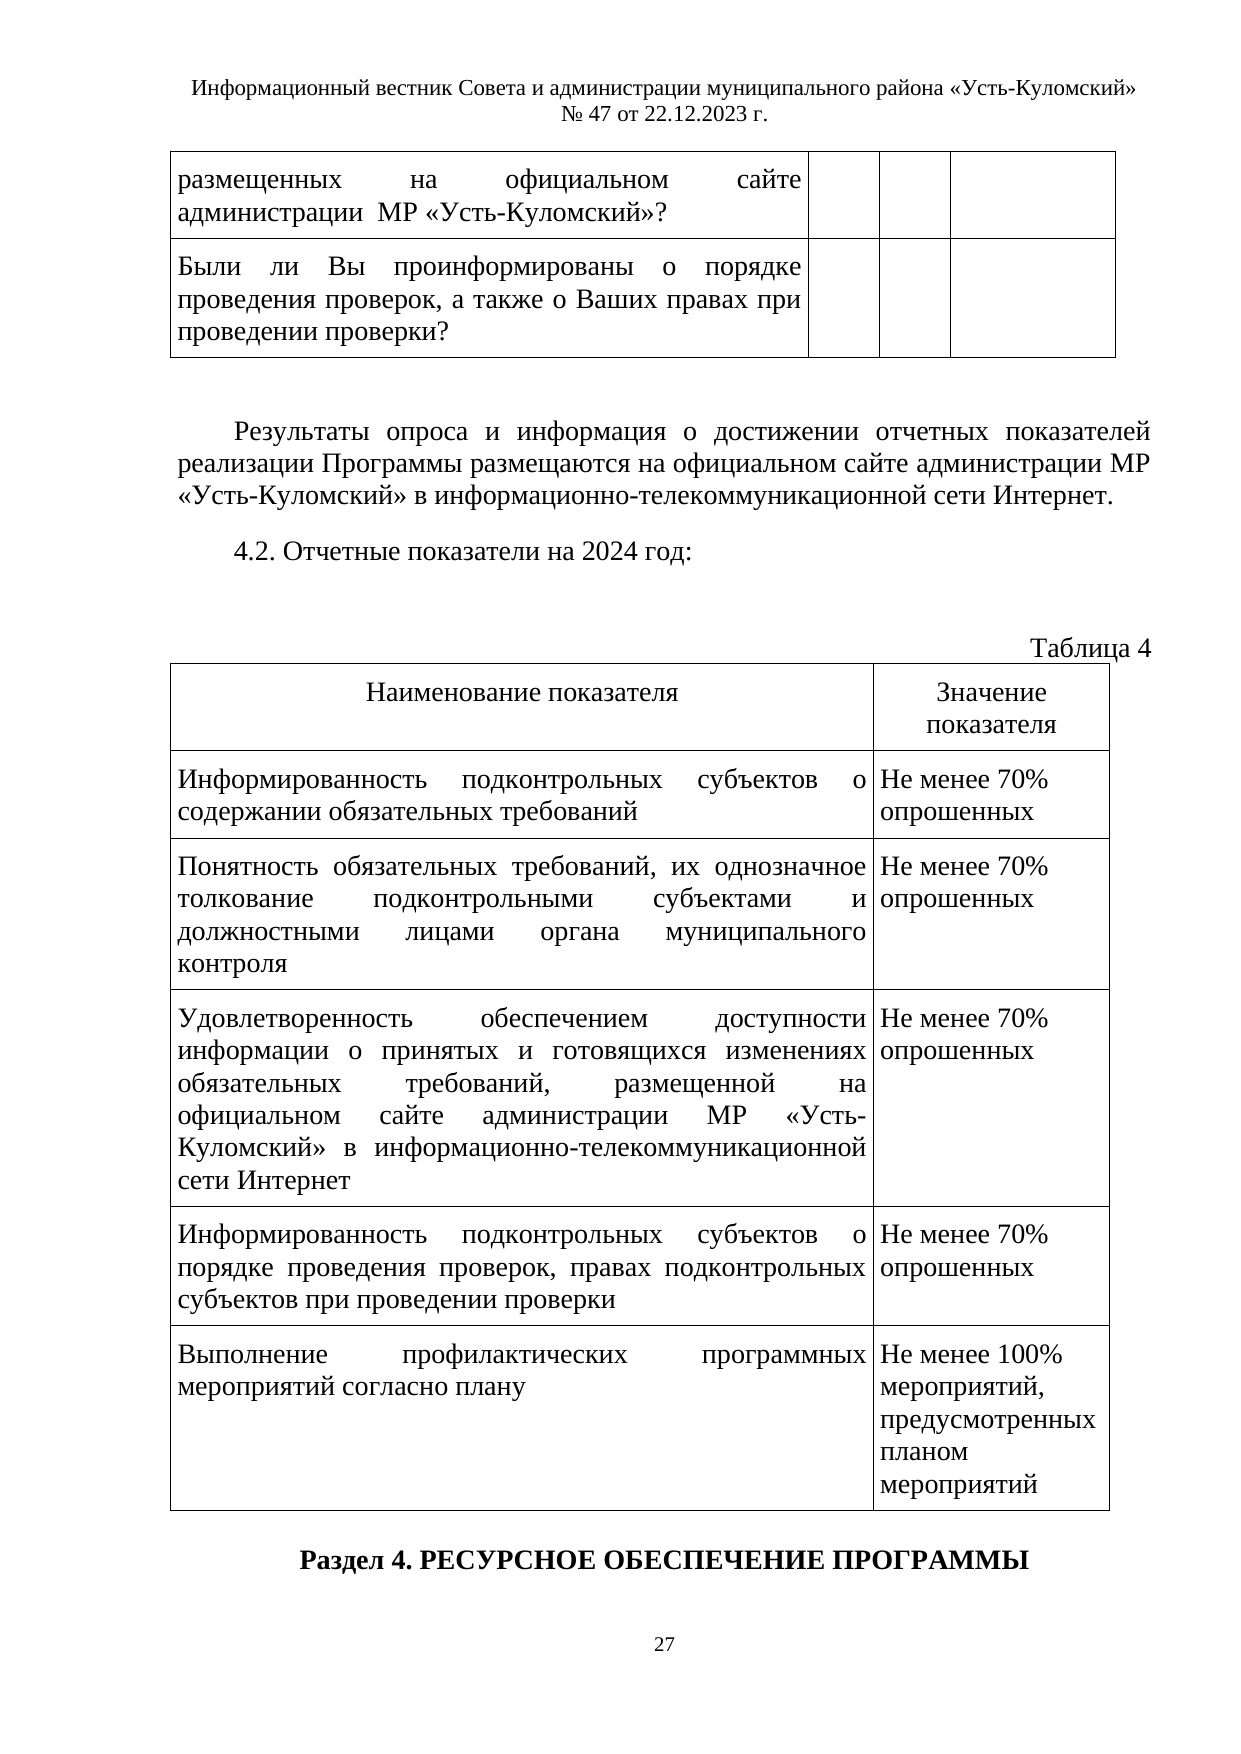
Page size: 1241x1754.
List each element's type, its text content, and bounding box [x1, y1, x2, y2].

table_cell Удовлетворенность обеспечением доступности информации о принятых и готовящихся изменениях обязательных требований, размещенной на официальном сайте администрации МР «Усть-Куломский» в информационно-телекоммуникационной сети Интернет [171, 990, 873, 1206]
table_cell [809, 152, 879, 238]
table_cell Не менее 70% опрошенных [874, 839, 1109, 989]
table_cell Не менее 100% мероприятий, предусмотренных планом мероприятий [874, 1326, 1109, 1510]
table_header Наименование показателя [171, 664, 873, 750]
table_cell Выполнение профилактических программных мероприятий согласно плану [171, 1326, 873, 1510]
table_cell [880, 152, 950, 238]
table_cell Были ли Вы проинформированы о порядке проведения проверок, а также о Ваших правах при проведении проверки? [171, 239, 808, 357]
table_cell Понятность обязательных требований, их однозначное толкование подконтрольными субъектами и должностными лицами органа муниципального контроля [171, 839, 873, 989]
table_cell [951, 239, 1115, 357]
text Таблица 4 [177, 631, 1152, 663]
table_cell Информированность подконтрольных субъектов о содержании обязательных требований [171, 751, 873, 837]
table_header Значение показателя [874, 664, 1109, 750]
text Раздел 4. РЕСУРСНОЕ ОБЕСПЕЧЕНИЕ ПРОГРАММЫ [177, 1543, 1152, 1576]
text 4.2. Отчетные показатели на 2024 год: [177, 534, 1152, 566]
table_cell [951, 152, 1115, 238]
table_cell [809, 239, 879, 357]
text Результаты опроса и информация о достижении отчетных показателей реализации Программы размещаются на официальном сайте администрации МР «Усть-Куломский» в информационно-телекоммуникационной сети Интернет. [177, 413, 1152, 511]
table_cell Не менее 70% опрошенных [874, 1207, 1109, 1325]
table_cell Не менее 70% опрошенных [874, 990, 1109, 1206]
table_cell Не менее 70% опрошенных [874, 751, 1109, 837]
table_cell Информированность подконтрольных субъектов о порядке проведения проверок, правах подконтрольных субъектов при проведении проверки [171, 1207, 873, 1325]
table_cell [171, 152, 808, 238]
table_cell [880, 239, 950, 357]
